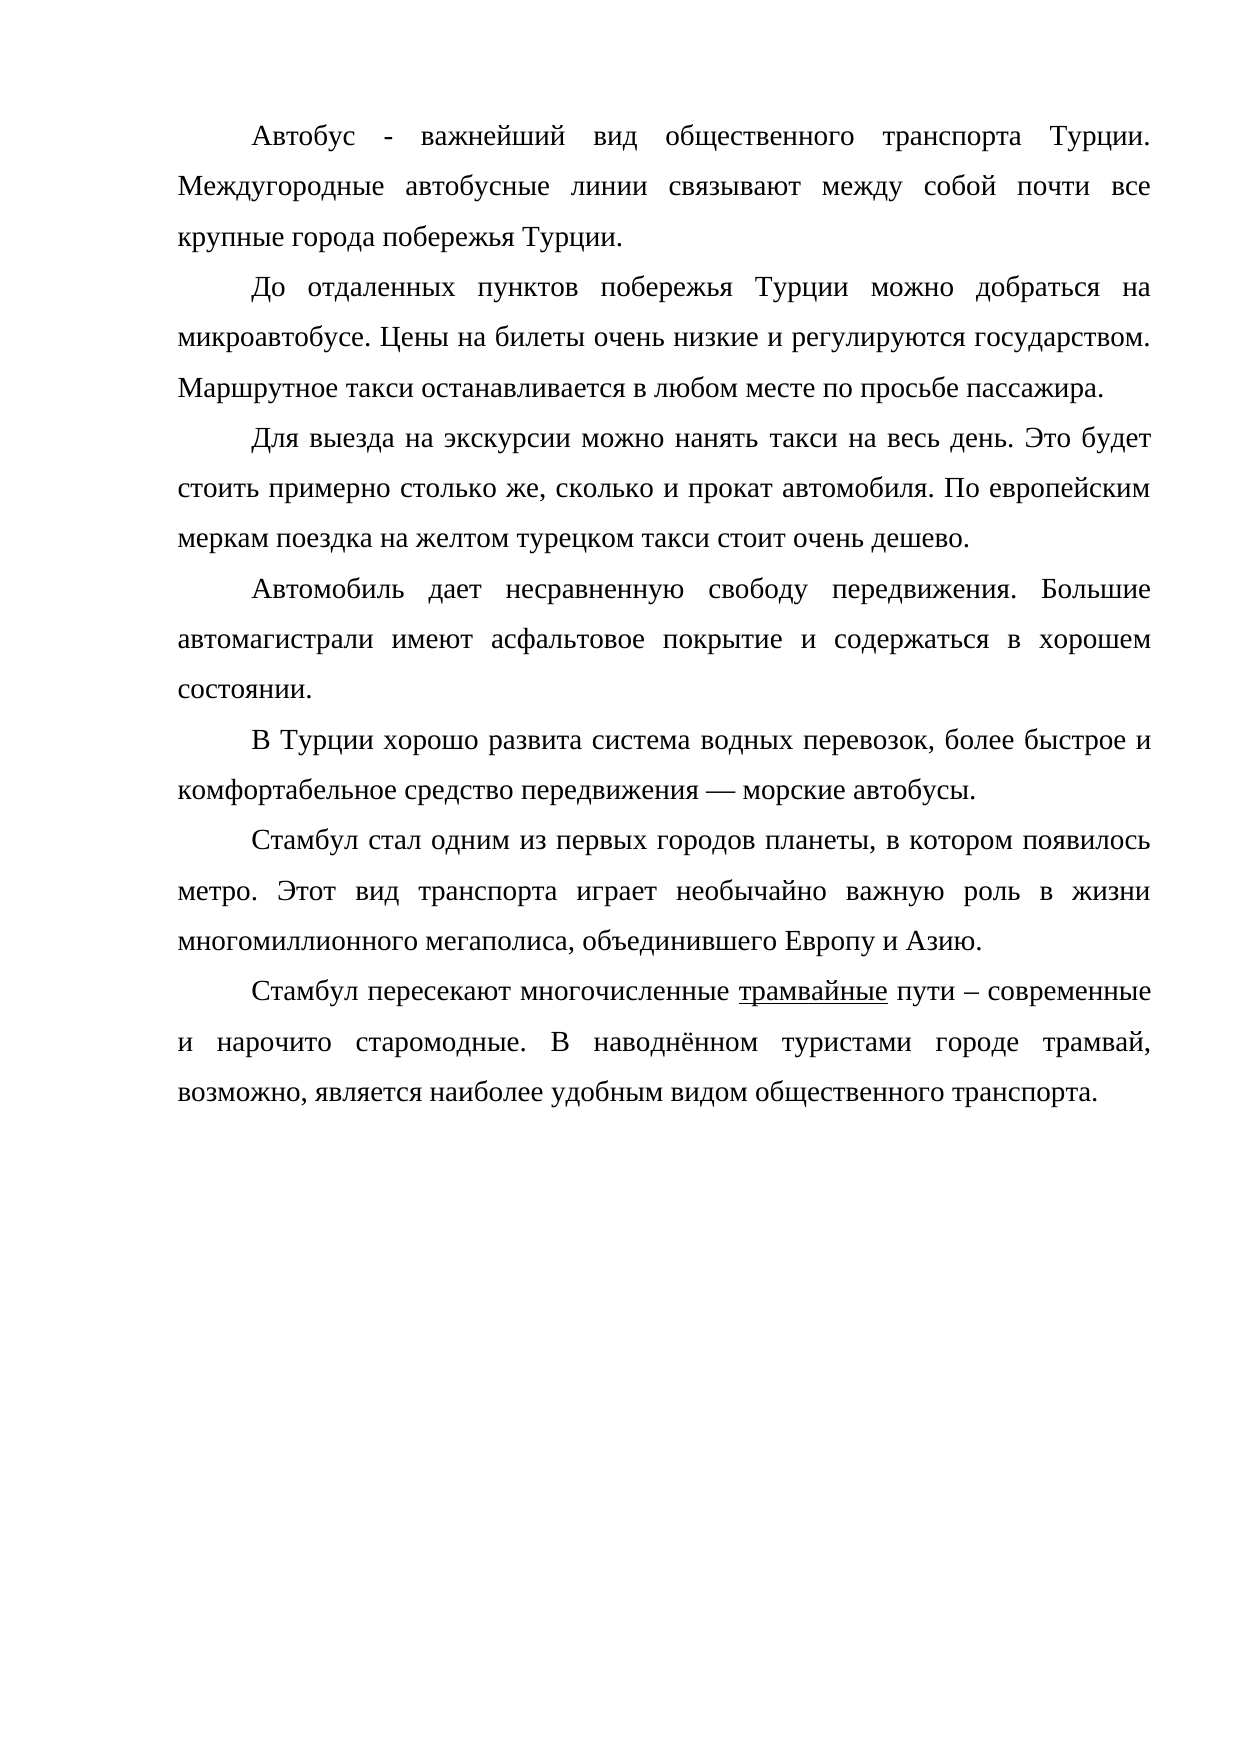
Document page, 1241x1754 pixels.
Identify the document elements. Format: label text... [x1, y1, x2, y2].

text В Турции хорошо развита система водных перевозок, более быстрое и комфортабельное средство передвижения — морские автобусы. [177, 722, 1152, 806]
text Автомобиль дает несравненную свободу передвижения. Большие автомагистрали имеют асфальтовое покрытие и содержаться в хорошем состоянии. [177, 571, 1152, 705]
text До отдаленных пунктов побережья Турции можно добраться на микроавтобусе. Цены на билеты очень низкие и регулируются государством. Маршрутное такси останавливается в любом месте по просьбе пассажира. [177, 269, 1152, 403]
text Стамбул стал одним из первых городов планеты, в котором появилось метро. Этот вид транспорта играет необычайно важную роль в жизни многомиллионного мегаполиса, объединившего Европу и Азию. [177, 822, 1152, 957]
text Для выезда на экскурсии можно нанять такси на весь день. Это будет стоить примерно столько же, сколько и прокат автомобиля. По европейским меркам поездка на желтом турецком такси стоит очень дешево. [177, 420, 1152, 554]
text Стамбул пересекают многочисленные трамвайные пути – современные и нарочито старомодные. В наводнённом туристами городе трамвай, возможно, является наиболее удобным видом общественного транспорта. [177, 973, 1152, 1108]
text Автобус - важнейший вид общественного транспорта Турции. Междугородные автобусные линии связывают между собой почти все крупные города побережья Турции. [177, 118, 1152, 252]
